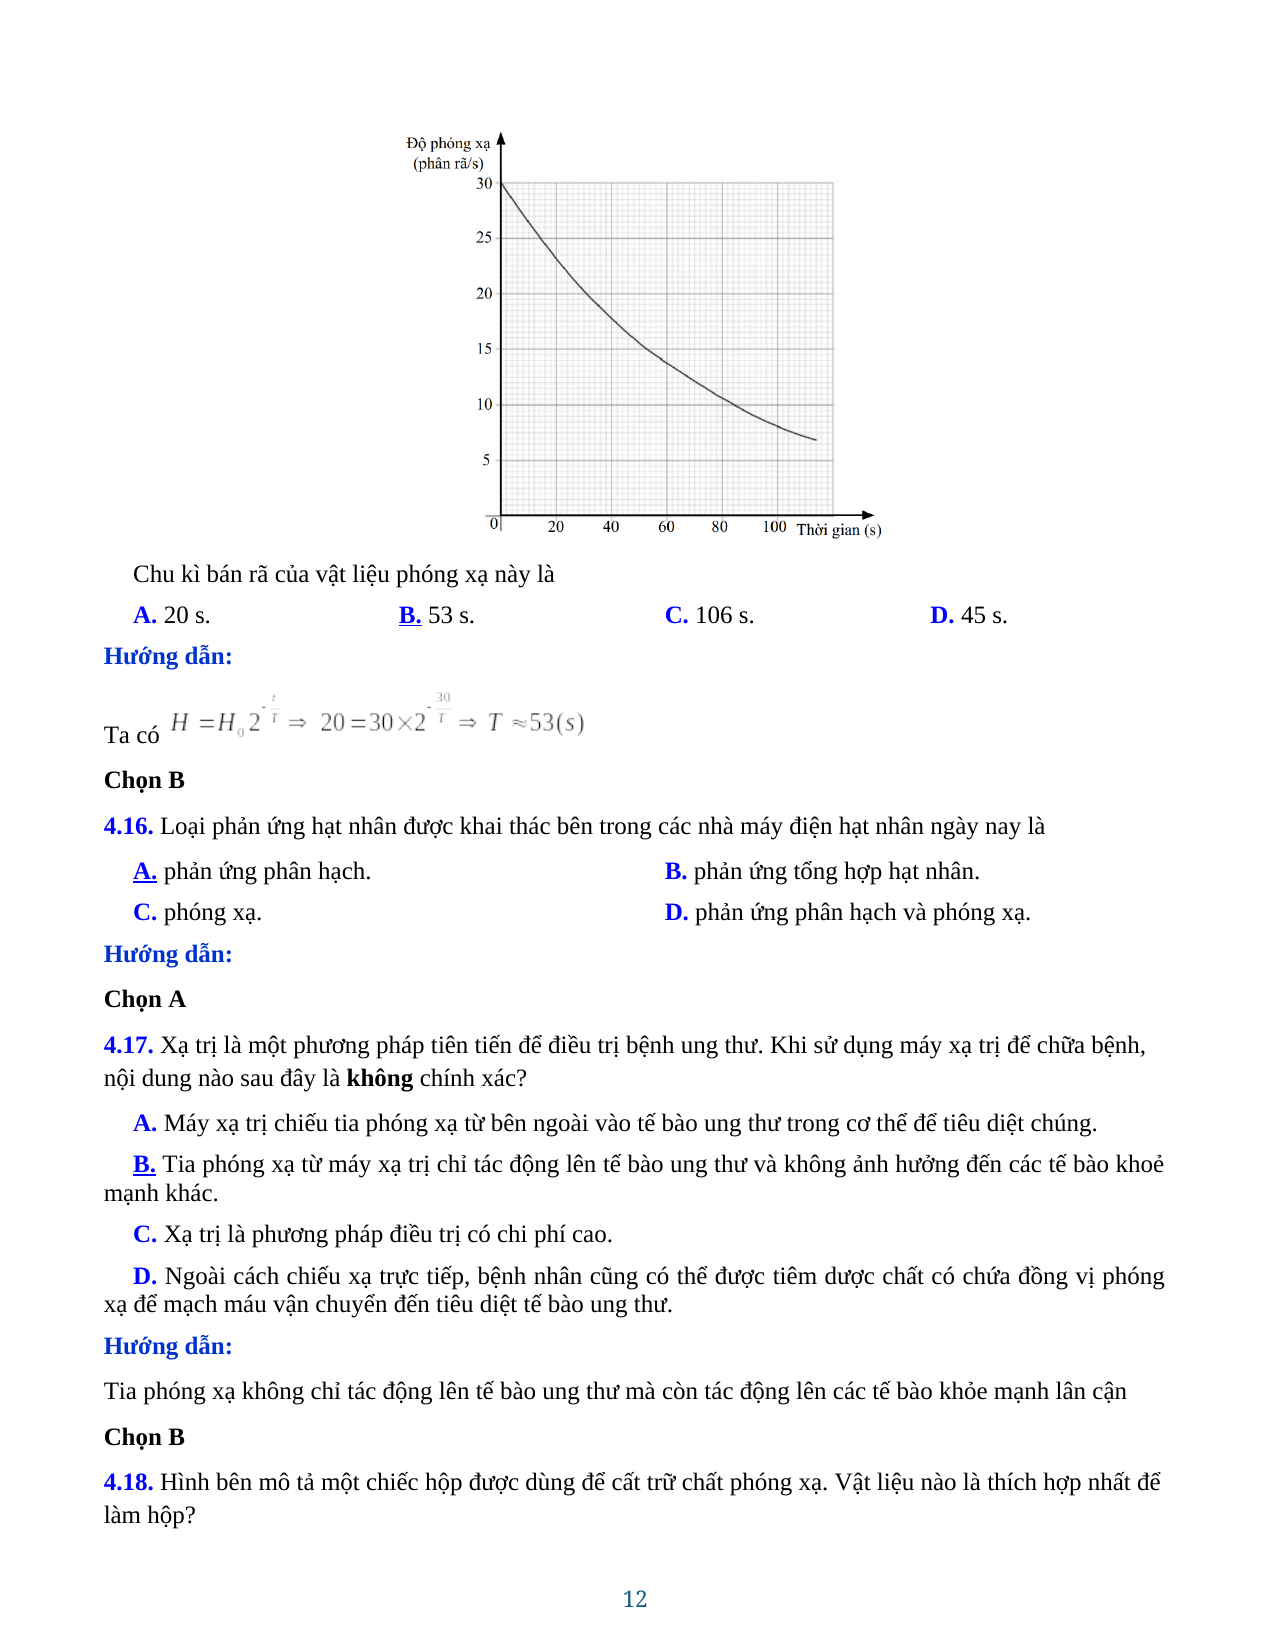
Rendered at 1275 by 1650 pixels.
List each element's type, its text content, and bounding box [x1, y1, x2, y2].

text Hướng dẫn: [103, 641, 1167, 670]
text Ta có [103, 687, 1167, 748]
text C. phóng xạ. D. phản ứng phân hạch và phóng xạ. [103, 897, 1167, 926]
text B. Tia phóng xạ từ máy xạ trị chỉ tác động lên tế bào ung thư và không ảnh hưởng đến các tế bào khoẻ mạnh khác. [103, 1149, 1167, 1207]
text D. Ngoài cách chiếu xạ trực tiếp, bệnh nhân cũng có thể được tiêm dược chất có chứa đồng vị phóng xạ để mạch máu vận chuyển đến tiêu diệt tế bào ung thư. [103, 1261, 1167, 1318]
text Hướng dẫn: [103, 1331, 1167, 1359]
text Chọn B [103, 1422, 1167, 1451]
text 4.17. Xạ trị là một phương pháp tiên tiến để điều trị bệnh ung thư. Khi sử dụng máy xạ trị để chữa bệnh, nội dung nào sau đây là không chính xác? [103, 1030, 1167, 1092]
text Chu kì bán rã của vật liệu phóng xạ này là [103, 559, 1167, 587]
text Chọn A [103, 984, 1167, 1013]
picture [389, 118, 911, 547]
text 4.16. Loại phản ứng hạt nhân được khai thác bên trong các nhà máy điện hạt nhân ngày nay là [103, 811, 1167, 839]
text A. phản ứng phân hạch. B. phản ứng tổng hợp hạt nhân. [103, 856, 1167, 885]
text C. Xạ trị là phương pháp điều trị có chi phí cao. [103, 1219, 1167, 1248]
text Tia phóng xạ không chỉ tác động lên tế bào ung thư mà còn tác động lên các tế bào khỏe mạnh lân cận [103, 1376, 1167, 1405]
text A. Máy xạ trị chiếu tia phóng xạ từ bên ngoài vào tế bào ung thư trong cơ thể để tiêu diệt chúng. [103, 1108, 1167, 1137]
text Hướng dẫn: [103, 939, 1167, 967]
text Chọn B [103, 765, 1167, 794]
text 4.18. Hình bên mô tả một chiếc hộp được dùng để cất trữ chất phóng xạ. Vật liệu nào là thích hợp nhất để làm hộp? [103, 1467, 1167, 1529]
text A. 20 s. B. 53 s. C. 106 s. D. 45 s. [103, 600, 1167, 629]
